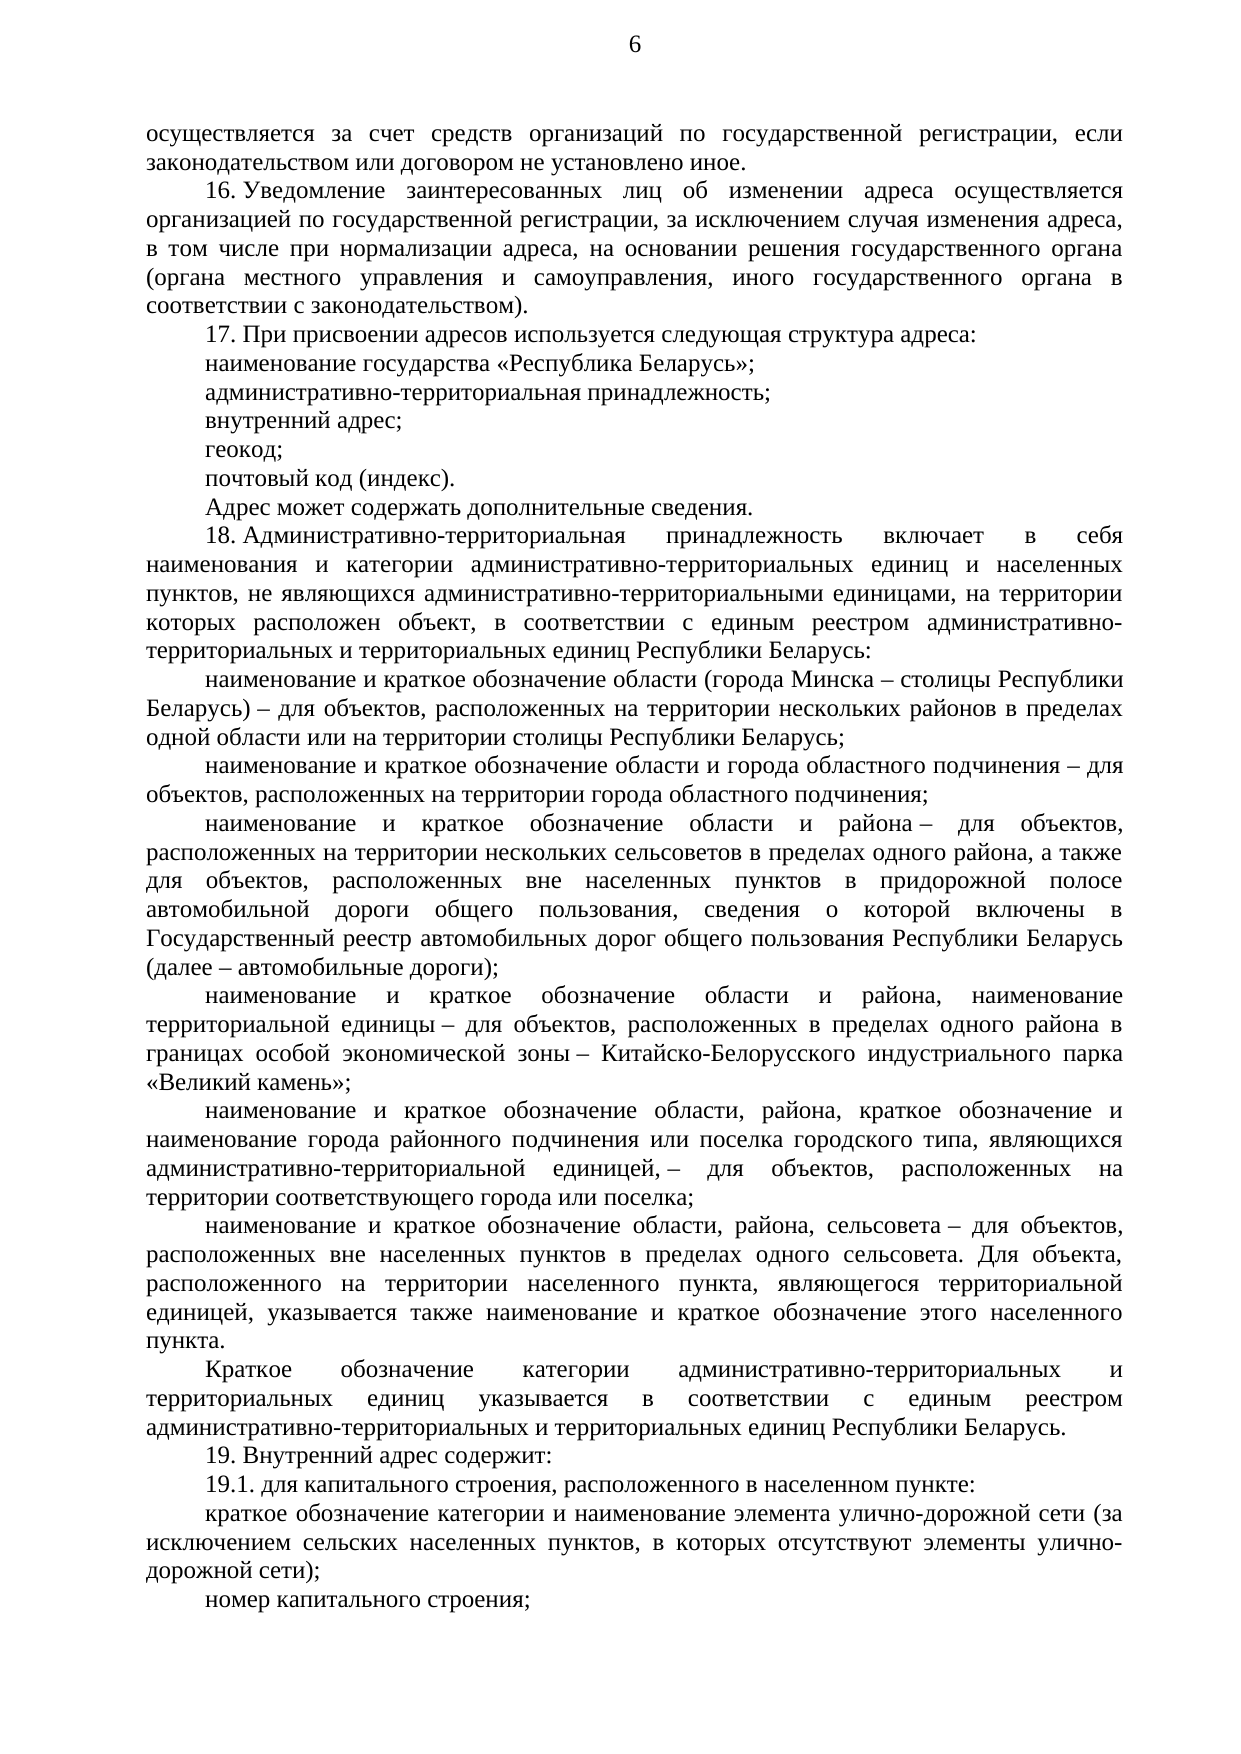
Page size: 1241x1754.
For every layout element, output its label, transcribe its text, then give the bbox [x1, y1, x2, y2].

text внутренний адрес; [146, 406, 1123, 434]
text 18. Административно-территориальная принадлежность включает в себя наименования и категории административно-территориальных единиц и населенных пунктов, не являющихся административно-территориальными единицами, на территории которых расположен объект, в соответствии с единым реестром административно-территориальных и территориальных единиц Республики Беларусь: [146, 521, 1123, 664]
text Адрес может содержать дополнительные сведения. [146, 492, 1123, 521]
text наименование и краткое обозначение области и района, наименование территориальной единицы – для объектов, расположенных в пределах одного района в границах особой экономической зоны – Китайско-Белорусского индустриального парка «Великий камень»; [146, 981, 1123, 1096]
text почтовый код (индекс). [146, 463, 1123, 492]
text Краткое обозначение категории административно-территориальных и территориальных единиц указывается в соответствии с единым реестром административно-территориальных и территориальных единиц Республики Беларусь. [146, 1354, 1123, 1441]
text 16. Уведомление заинтересованных лиц об изменении адреса осуществляется организацией по государственной регистрации, за исключением случая изменения адреса, в том числе при нормализации адреса, на основании решения государственного органа (органа местного управления и самоуправления, иного государственного органа в соответствии с законодательством). [146, 176, 1123, 319]
text 19.1. для капитального строения, расположенного в населенном пункте: [146, 1469, 1123, 1498]
text 17. При присвоении адресов используется следующая структура адреса: [146, 319, 1123, 348]
text 19. Внутренний адрес содержит: [146, 1441, 1123, 1469]
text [146, 118, 1123, 176]
text наименование и краткое обозначение области, района, сельсовета – для объектов, расположенных вне населенных пунктов в пределах одного сельсовета. Для объекта, расположенного на территории населенного пункта, являющегося территориальной единицей, указывается также наименование и краткое обозначение этого населенного пункта. [146, 1211, 1123, 1354]
text административно-территориальная принадлежность; [146, 377, 1123, 406]
text номер капитального строения; [146, 1584, 1123, 1613]
text наименование и краткое обозначение области и города областного подчинения – для объектов, расположенных на территории города областного подчинения; [146, 751, 1123, 808]
text наименование и краткое обозначение области (города Минска – столицы Республики Беларусь) – для объектов, расположенных на территории нескольких районов в пределах одной области или на территории столицы Республики Беларусь; [146, 664, 1123, 751]
text наименование и краткое обозначение области, района, краткое обозначение и наименование города районного подчинения или поселка городского типа, являющихся административно-территориальной единицей, – для объектов, расположенных на территории соответствующего города или поселка; [146, 1096, 1123, 1211]
text геокод; [146, 434, 1123, 463]
text наименование и краткое обозначение области и района – для объектов, расположенных на территории нескольких сельсоветов в пределах одного района, а также для объектов, расположенных вне населенных пунктов в придорожной полосе автомобильной дороги общего пользования, сведения о которой включены в Государственный реестр автомобильных дорог общего пользования Республики Беларусь (далее – автомобильные дороги); [146, 808, 1123, 981]
text краткое обозначение категории и наименование элемента улично-дорожной сети (за исключением сельских населенных пунктов, в которых отсутствуют элементы улично-дорожной сети); [146, 1498, 1123, 1584]
text наименование государства «Республика Беларусь»; [146, 348, 1123, 377]
